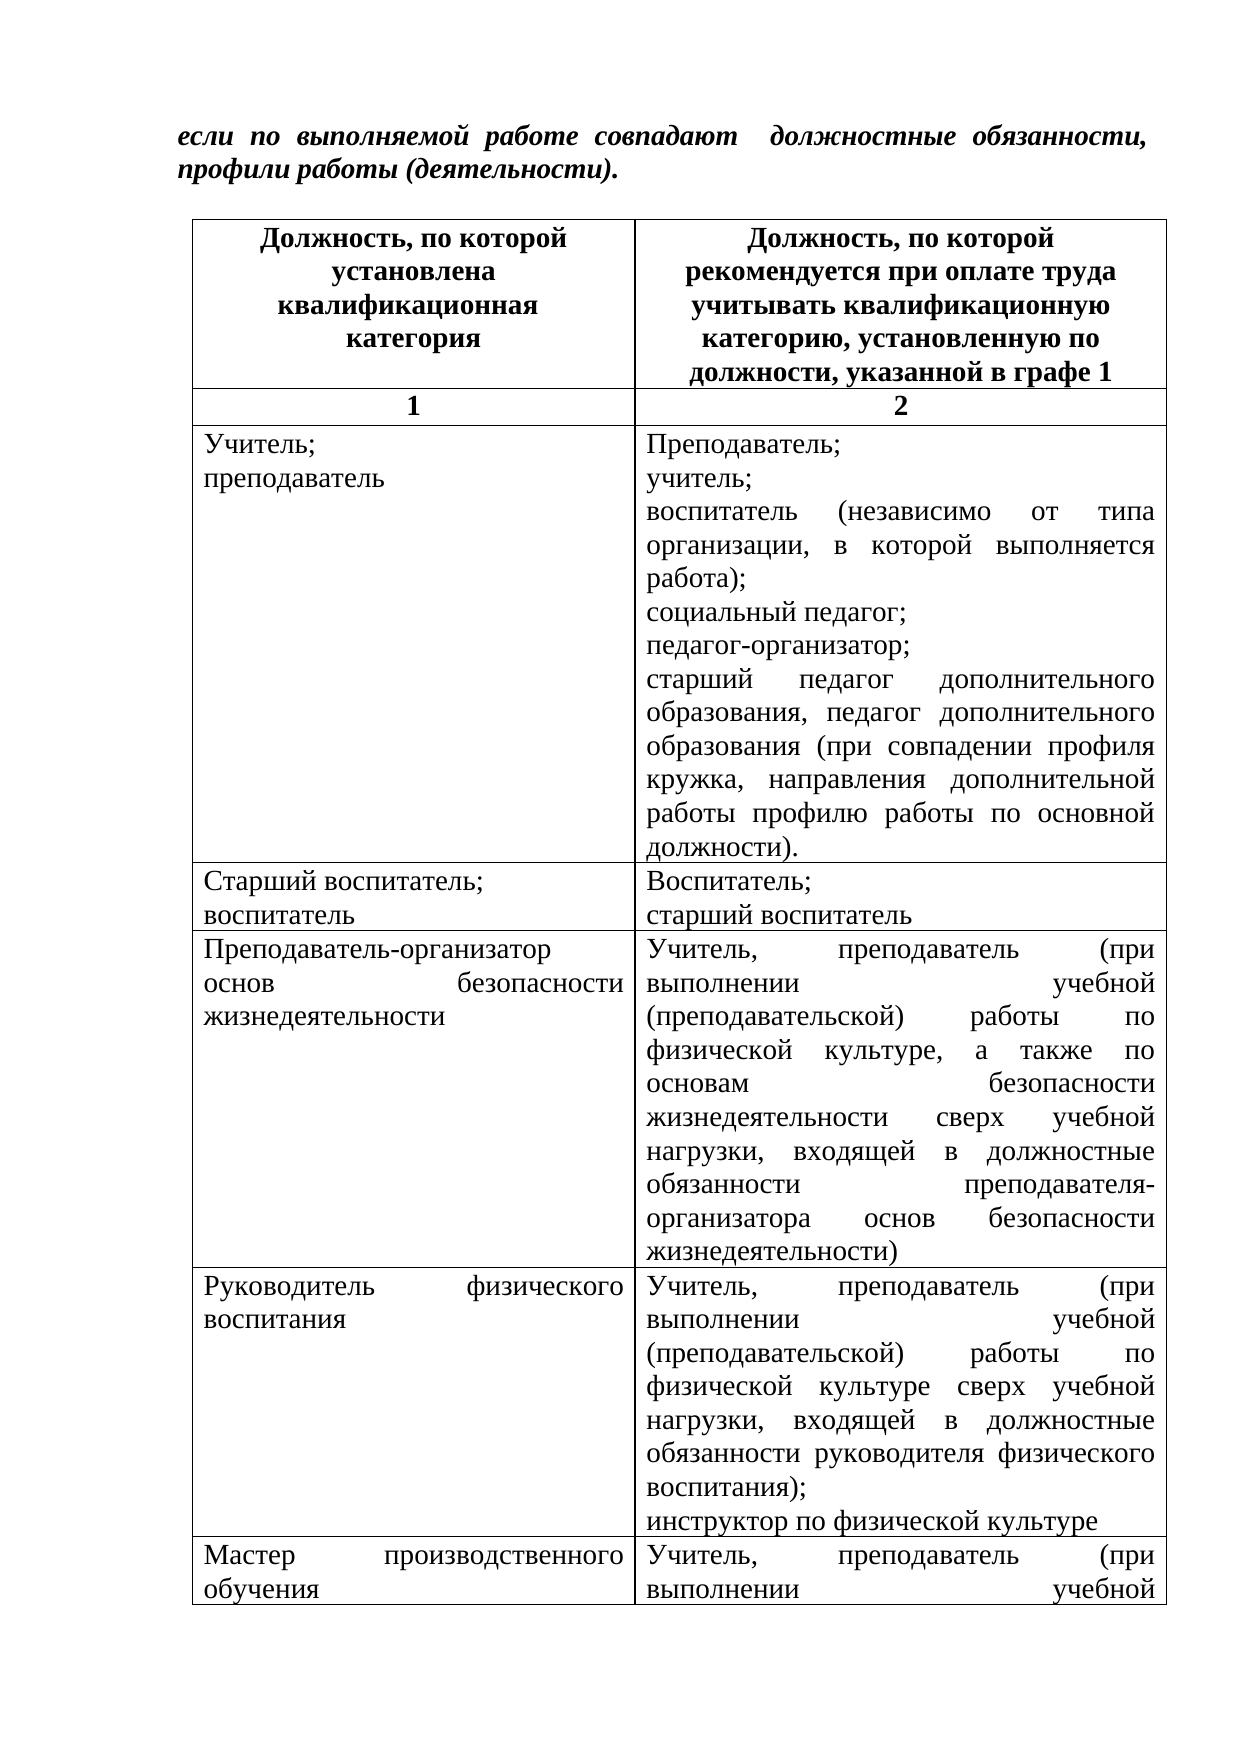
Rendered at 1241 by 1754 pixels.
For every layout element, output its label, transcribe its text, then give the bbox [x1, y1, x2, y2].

table_cell Учитель, преподаватель (при выполнении учебной (преподавательской) работы по физической культуре сверх учебной нагрузки, входящей в должностные обязанности руководителя физического воспитания); инструктор по физической культуре [636, 1268, 1166, 1536]
table_cell Старший воспитатель; воспитатель [193, 863, 634, 930]
table_cell Учитель, преподаватель (при выполнении учебной (преподавательской) работы по физической культуре, а также по основам безопасности жизнедеятельности сверх учебной нагрузки, входящей в должностные обязанности преподавателя-организатора основ безопасности жизнедеятельности) [636, 931, 1166, 1267]
table_cell Воспитатель; старший воспитатель [636, 863, 1166, 930]
table_cell 1 [193, 389, 634, 425]
table_cell Руководитель физического воспитания [193, 1268, 634, 1536]
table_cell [193, 1537, 634, 1604]
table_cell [636, 1537, 1166, 1604]
table_cell Преподаватель-организатор основ безопасности жизнедеятельности [193, 931, 634, 1267]
table_cell 2 [636, 389, 1166, 425]
table_header Должность, по которой установлена квалификационная категория [193, 220, 634, 387]
table_header Должность, по которой рекомендуется при оплате труда учитывать квалификационную категорию, установленную по должности, указанной в графе 1 [636, 220, 1166, 387]
table_cell Преподаватель; учитель; воспитатель (независимо от типа организации, в которой выполняется работа); социальный педагог; педагог-организатор; старший педагог дополнительного образования, педагог дополнительного образования (при совпадении профиля кружка, направления дополнительной работы профилю работы по основной должности). [636, 426, 1166, 862]
table_cell Учитель; преподаватель [193, 426, 634, 862]
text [177, 118, 1148, 185]
